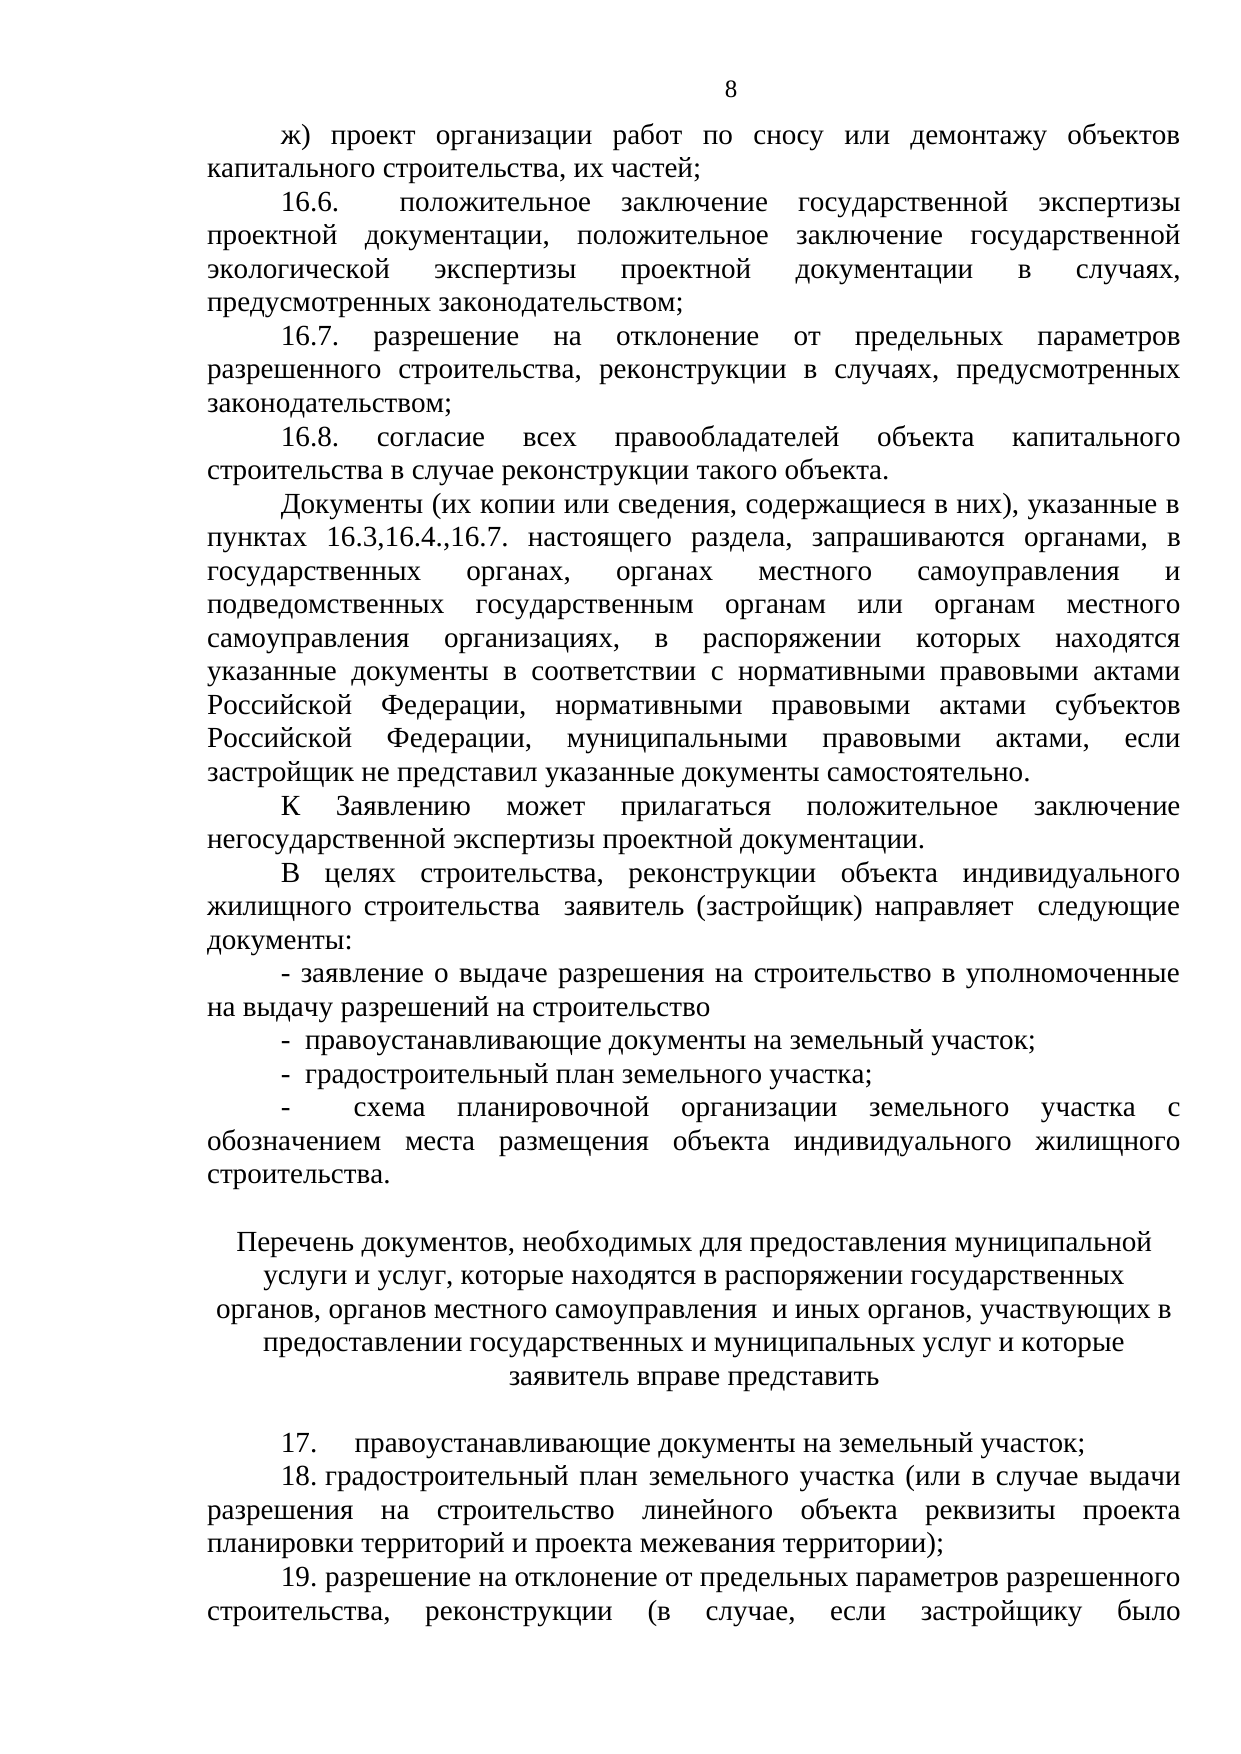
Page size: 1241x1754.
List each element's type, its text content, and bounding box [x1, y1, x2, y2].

text ж) проект организации работ по сносу или демонтажу объектов капитального строительства, их частей; [207, 117, 1181, 184]
text 16.6. положительное заключение государственной экспертизы проектной документации, положительное заключение государственной экологической экспертизы проектной документации в случаях, предусмотренных законодательством; [207, 184, 1181, 318]
text - правоустанавливающие документы на земельный участок; [207, 1022, 1181, 1056]
text Документы (их копии или сведения, содержащиеся в них), указанные в пунктах 16.3,16.4.,16.7. настоящего раздела, запрашиваются органами, в государственных органах, органах местного самоуправления и подведомственных государственным органам или органам местного самоуправления организациях, в распоряжении которых находятся указанные документы в соответствии с нормативными правовыми актами Российской Федерации, нормативными правовыми актами субъектов Российской Федерации, муниципальными правовыми актами, если застройщик не представил указанные документы самостоятельно. [207, 486, 1181, 788]
text - градостроительный план земельного участка; [207, 1056, 1181, 1089]
text - заявление о выдаче разрешения на строительство в уполномоченные на выдачу разрешений на строительство [207, 955, 1181, 1022]
text 16.8. согласие всех правообладателей объекта капитального строительства в случае реконструкции такого объекта. [207, 419, 1181, 486]
text К Заявлению может прилагаться положительное заключение негосударственной экспертизы проектной документации. [207, 788, 1181, 855]
list градостроительный план земельного участка (или в случае выдачи разрешения на строительство линейного объекта реквизиты проекта планировки территорий и проекта межевания территории); [207, 1458, 1181, 1559]
text В целях строительства, реконструкции объекта индивидуального жилищного строительства заявитель (застройщик) направляет следующие документы: [207, 855, 1181, 955]
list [207, 1559, 1181, 1626]
text 16.7. разрешение на отклонение от предельных параметров разрешенного строительства, реконструкции в случаях, предусмотренных законодательством; [207, 318, 1181, 419]
text - схема планировочной организации земельного участка с обозначением места размещения объекта индивидуального жилищного строительства. [207, 1089, 1181, 1190]
text Перечень документов, необходимых для предоставления муниципальной услуги и услуг, которые находятся в распоряжении государственных органов, органов местного самоуправления и иных органов, участвующих в предоставлении государственных и муниципальных услуг и которые заявитель вправе представить [207, 1224, 1181, 1391]
list правоустанавливающие документы на земельный участок; [207, 1425, 1181, 1458]
